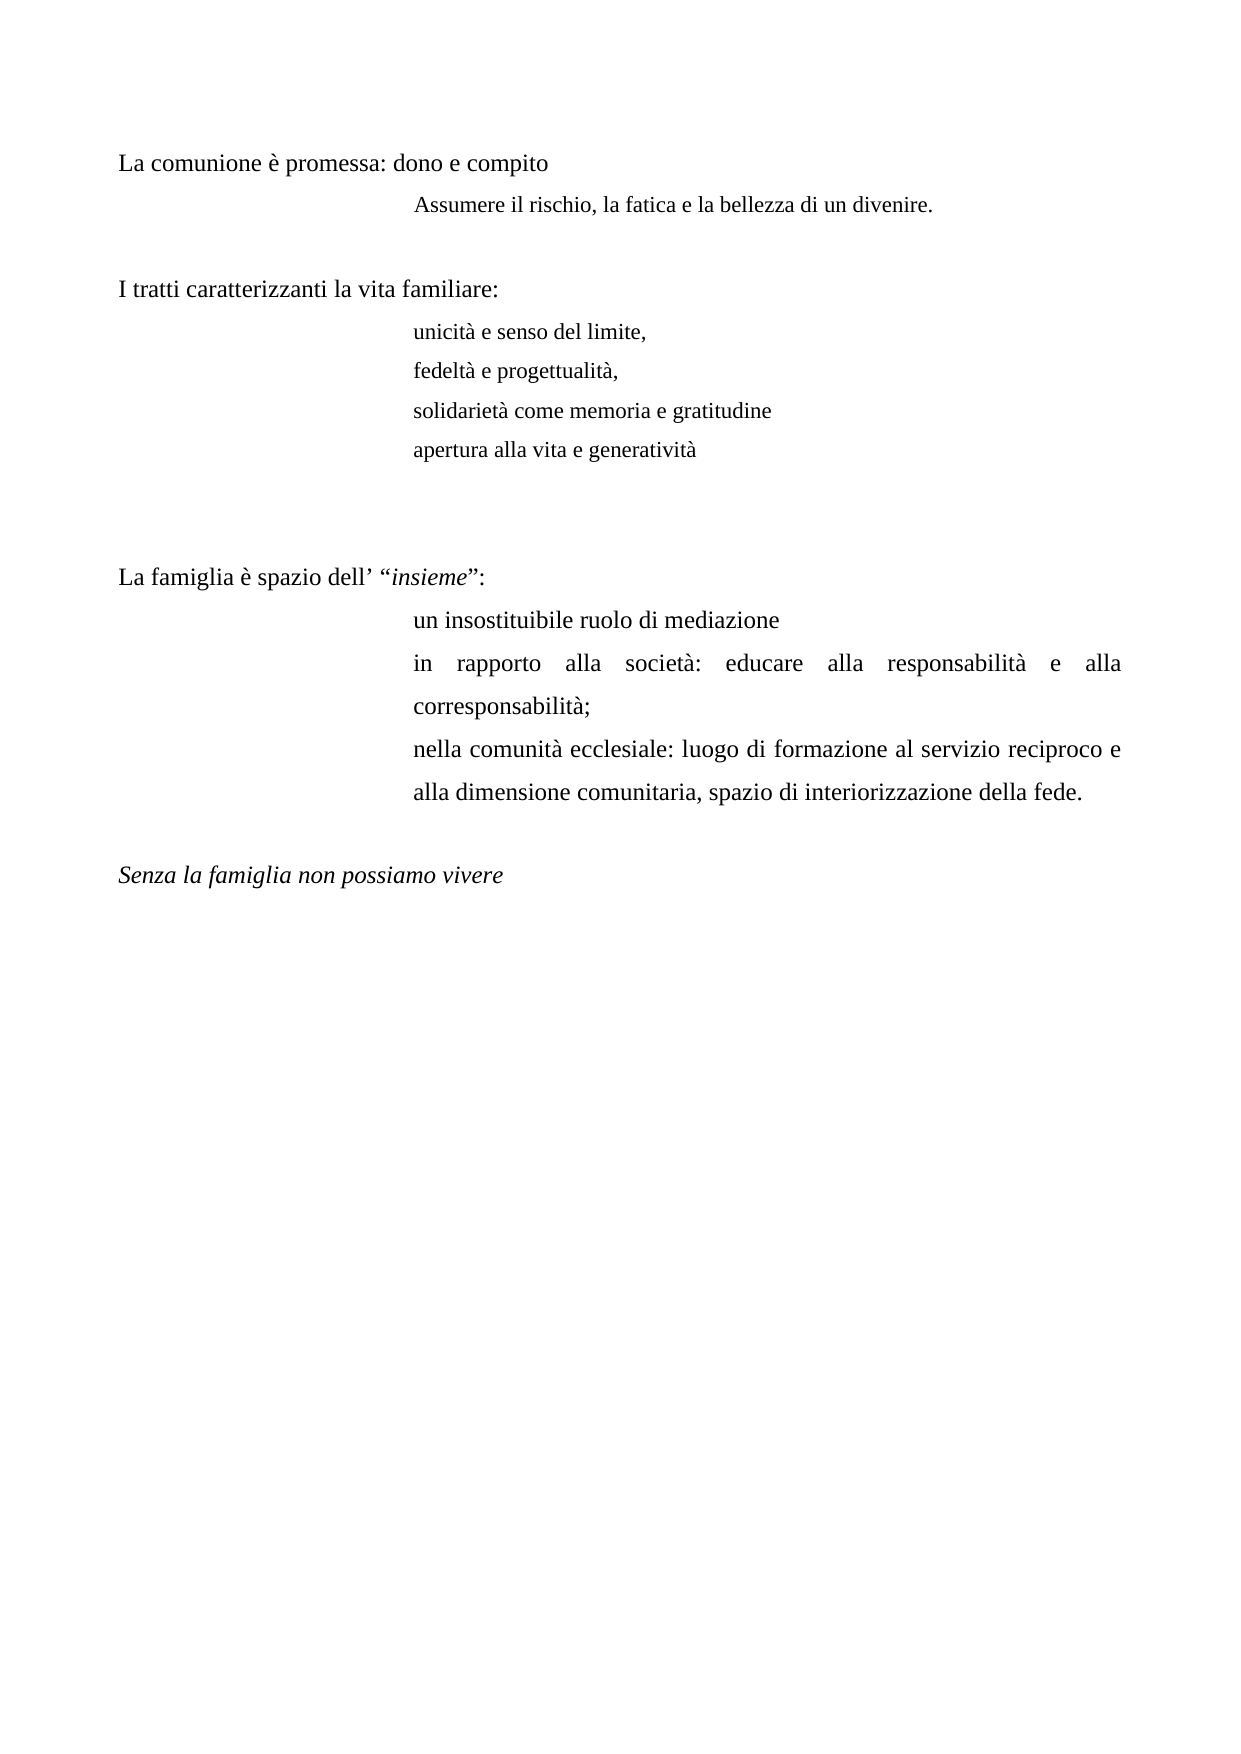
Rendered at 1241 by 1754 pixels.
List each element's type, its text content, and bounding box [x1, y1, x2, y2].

text unicità e senso del limite, [339, 318, 1122, 344]
text I tratti caratterizzanti la vita familiare: [118, 274, 1122, 303]
text Senza la famiglia non possiamo vivere [118, 860, 1122, 889]
text fedeltà e progettualità, [339, 357, 1122, 383]
text apertura alla vita e generatività [339, 436, 1122, 462]
text solidarietà come memoria e gratitudine [339, 397, 1122, 423]
text Assumere il rischio, la fatica e la bellezza di un divenire. [413, 191, 1122, 217]
text La comunione è promessa: dono e compito [118, 148, 1122, 176]
text in rapporto alla società: educare alla responsabilità e alla corresponsabilità; [413, 648, 1122, 720]
text La famiglia è spazio dell’ “insieme”: [118, 562, 1122, 591]
text nella comunità ecclesiale: luogo di formazione al servizio reciproco e alla dimensione comunitaria, spazio di interiorizzazione della fede. [413, 734, 1122, 806]
text un insostituibile ruolo di mediazione [413, 605, 1122, 634]
